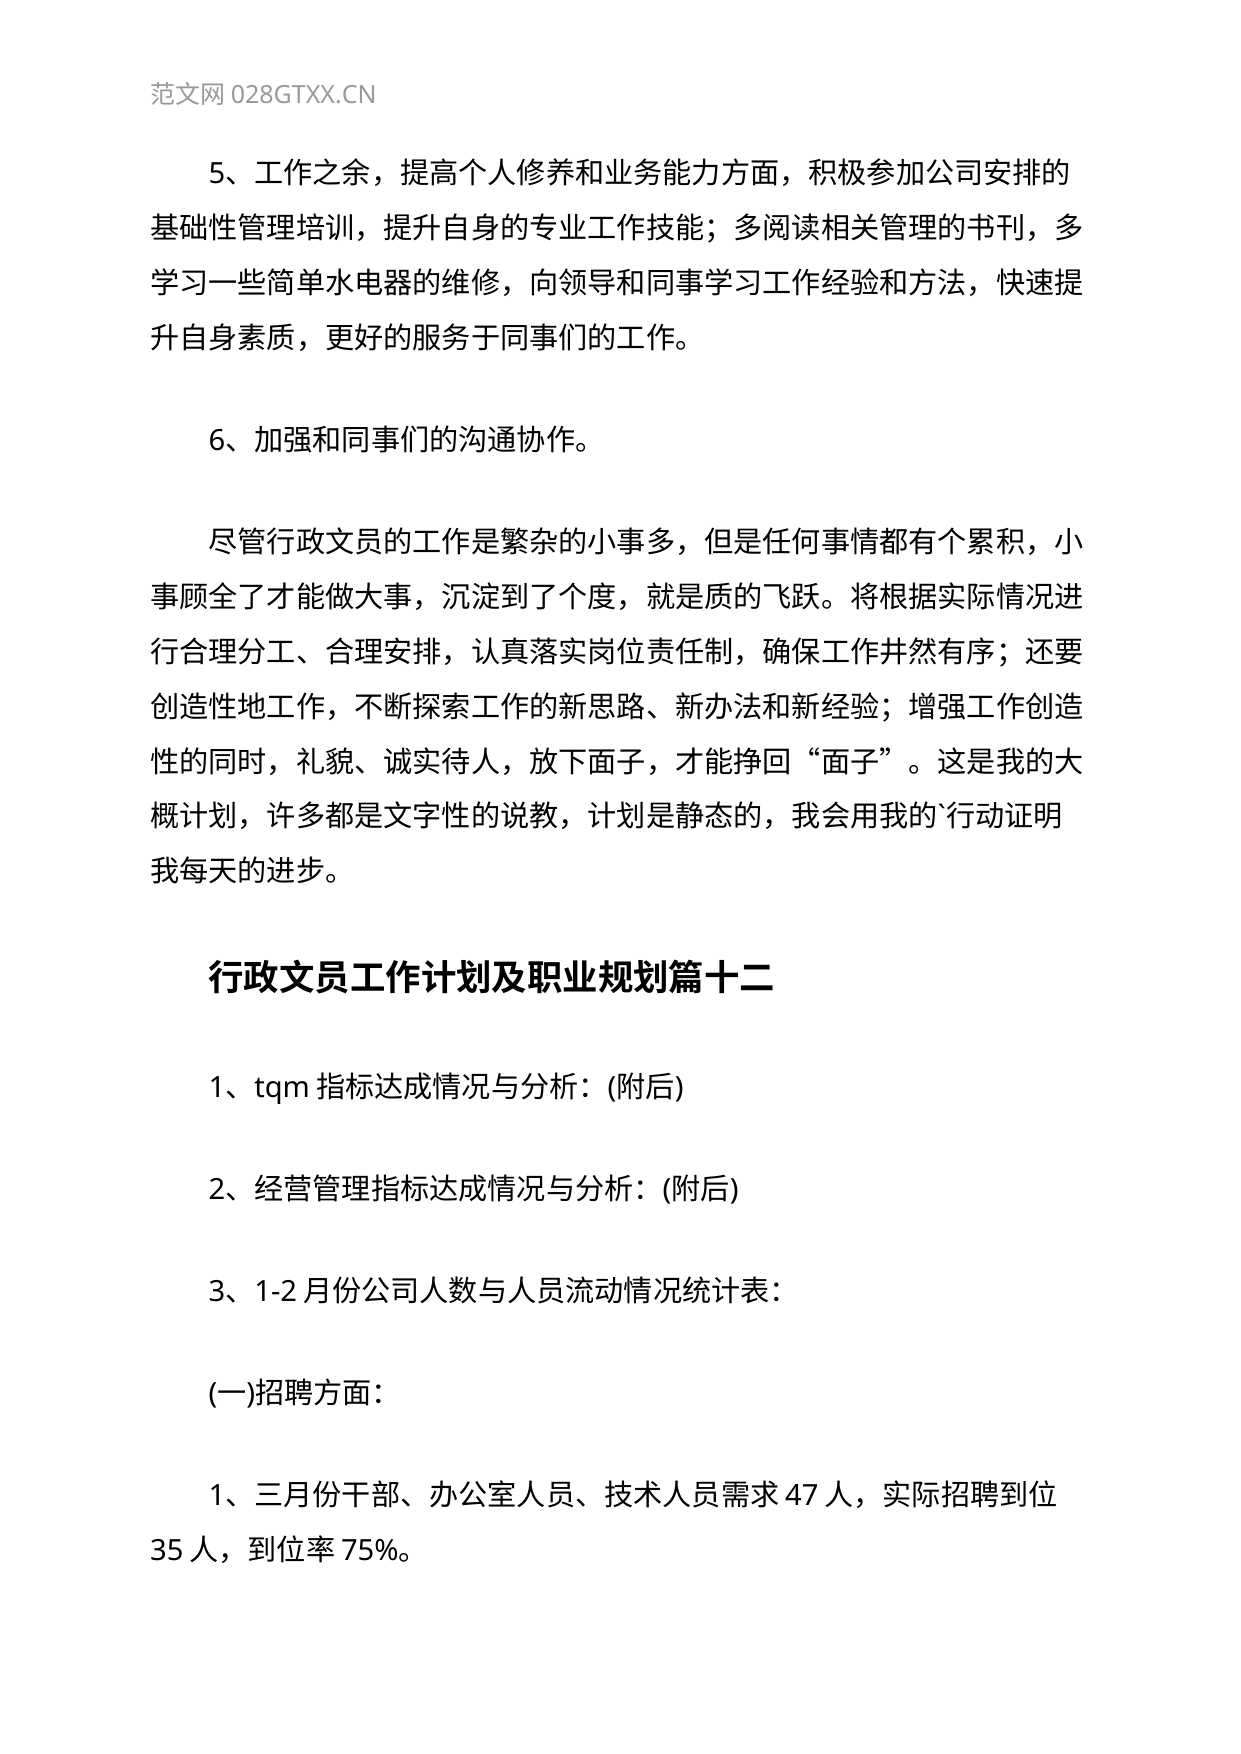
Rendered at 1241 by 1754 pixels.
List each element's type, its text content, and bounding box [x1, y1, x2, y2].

text 6、加强和同事们的沟通协作。 [150, 417, 1090, 459]
text 3、1-2月份公司人数与人员流动情况统计表： [150, 1267, 1090, 1309]
text (一)招聘方面： [150, 1369, 1090, 1412]
text 2、经营管理指标达成情况与分析：(附后) [150, 1165, 1090, 1208]
text 1、三月份干部、办公室人员、技术人员需求47人，实际招聘到位35人，到位率75%。 [150, 1471, 1090, 1568]
text 5、工作之余，提高个人修养和业务能力方面，积极参加公司安排的基础性管理培训，提升自身的专业工作技能；多阅读相关管理的书刊，多学习一些简单水电器的维修，向领导和同事学习工作经验和方法，快速提升自身素质，更好的服务于同事们的工作。 [150, 150, 1090, 357]
text 行政文员工作计划及职业规划篇十二 [150, 950, 1090, 1001]
text 1、tqm指标达成情况与分析：(附后) [150, 1063, 1090, 1106]
text 尽管行政文员的工作是繁杂的小事多，但是任何事情都有个累积，小事顾全了才能做大事，沉淀到了个度，就是质的飞跃。将根据实际情况进行合理分工、合理安排，认真落实岗位责任制，确保工作井然有序；还要创造性地工作，不断探索工作的新思路、新办法和新经验；增强工作创造性的同时，礼貌、诚实待人，放下面子，才能挣回“面子”。这是我的大概计划，许多都是文字性的说教，计划是静态的，我会用我的`行动证明我每天的进步。 [150, 518, 1090, 890]
